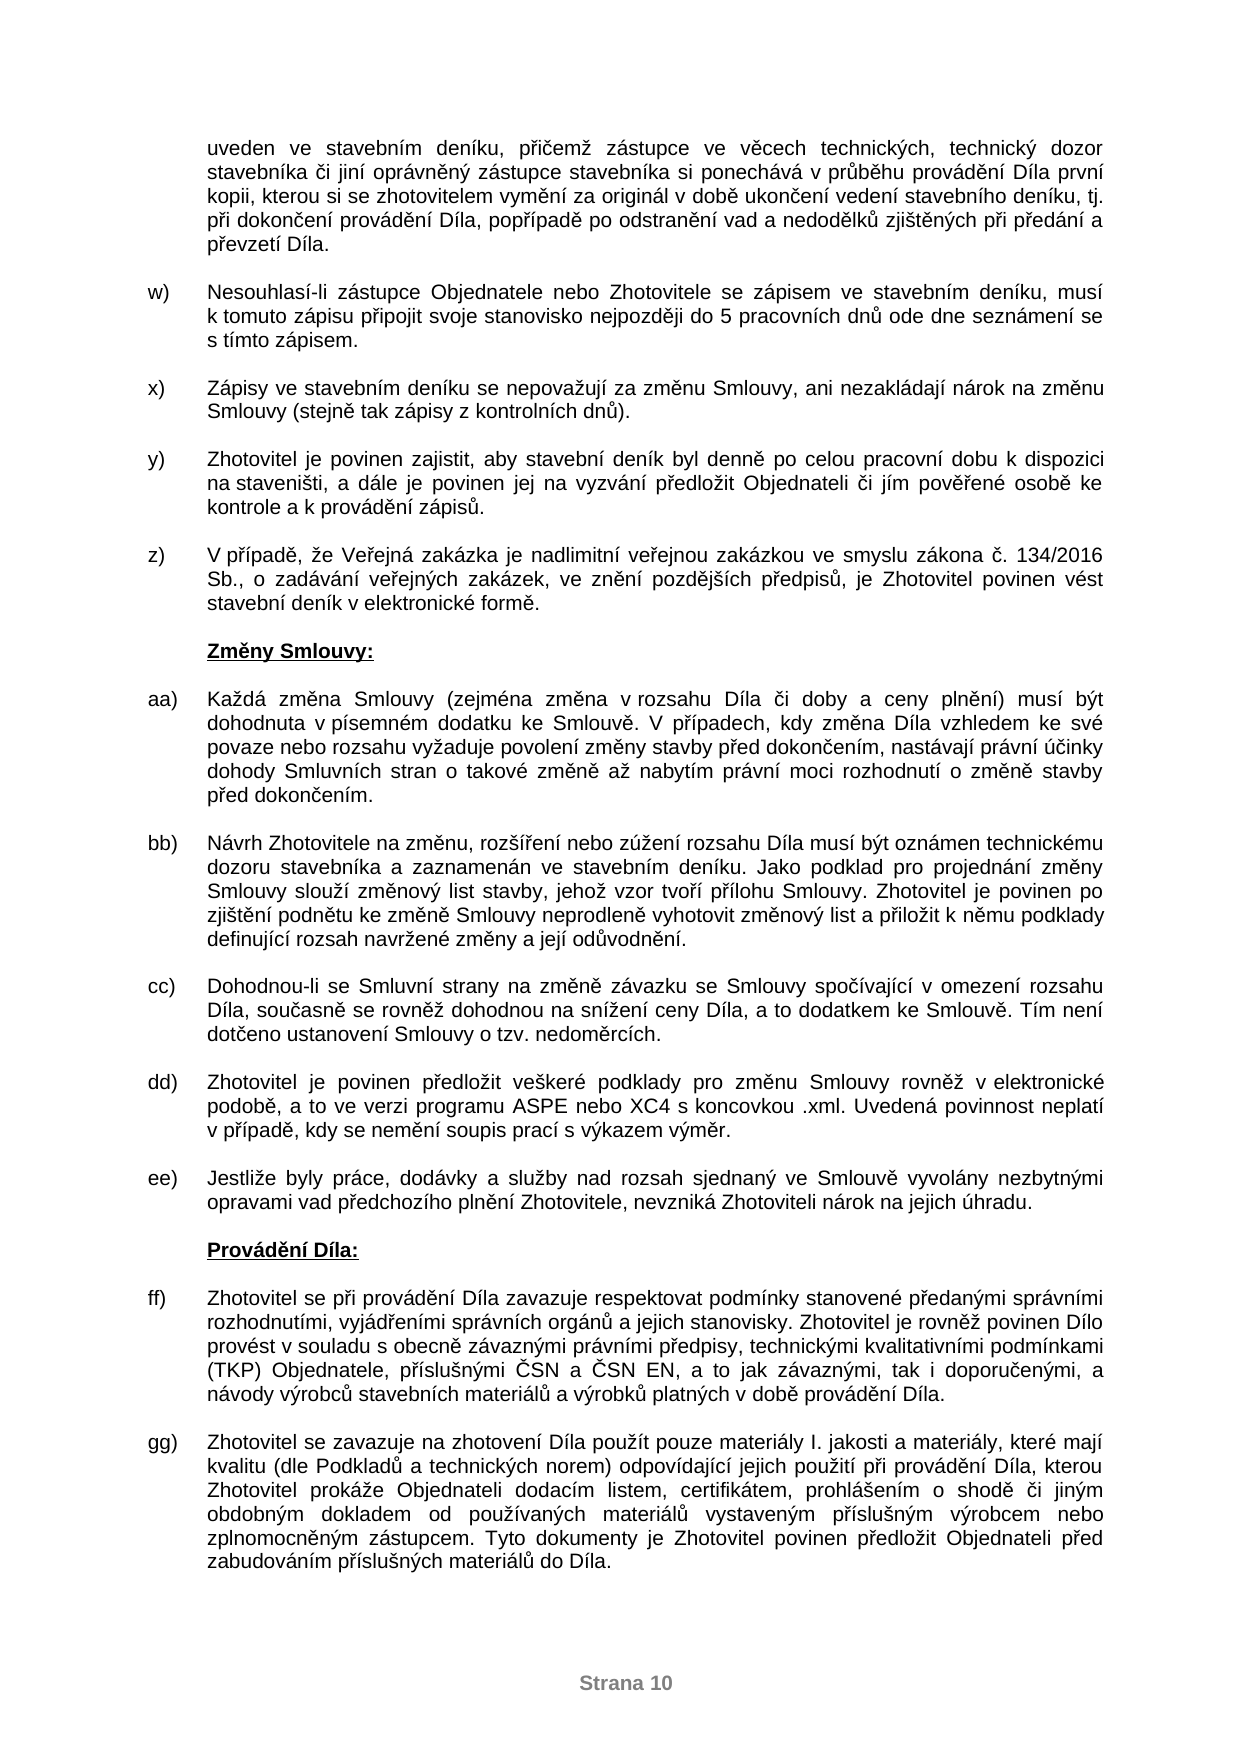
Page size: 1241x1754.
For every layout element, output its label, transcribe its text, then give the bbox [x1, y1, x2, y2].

text Provádění Díla: [207, 1238, 1104, 1262]
list Zhotovitel se zavazuje na zhotovení Díla použít pouze materiály I. jakosti a materiály, které mají kvalitu (dle Podkladů a technických norem) odpovídající jejich použití při provádění Díla, kterou Zhotovitel prokáže Objednateli dodacím listem, certifikátem, prohlášením o shodě či jiným obdobným dokladem od používaných materiálů vystaveným příslušným výrobcem nebo zplnomocněným zástupcem. Tyto dokumenty je Zhotovitel povinen předložit Objednateli před zabudováním příslušných materiálů do Díla. [148, 1429, 1104, 1573]
list V případě, že Veřejná zakázka je nadlimitní veřejnou zakázkou ve smyslu zákona č. 134/2016 Sb., o zadávání veřejných zakázek, ve znění pozdějších předpisů, je Zhotovitel povinen vést stavební deník v elektronické formě. [148, 543, 1104, 615]
list Dohodnou-li se Smluvní strany na změně závazku se Smlouvy spočívající v omezení rozsahu Díla, současně se rovněž dohodnou na snížení ceny Díla, a to dodatkem ke Smlouvě. Tím není dotčeno ustanovení Smlouvy o tzv. nedoměrcích. [148, 974, 1104, 1046]
list Nesouhlasí-li zástupce Objednatele nebo Zhotovitele se zápisem ve stavebním deníku, musí k tomuto zápisu připojit svoje stanovisko nejpozději do 5 pracovních dnů ode dne seznámení se s tímto zápisem. [148, 279, 1104, 351]
list Každá změna Smlouvy (zejména změna v rozsahu Díla či doby a ceny plnění) musí být dohodnuta v písemném dodatku ke Smlouvě. V případech, kdy změna Díla vzhledem ke své povaze nebo rozsahu vyžaduje povolení změny stavby před dokončením, nastávají právní účinky dohody Smluvních stran o takové změně až nabytím právní moci rozhodnutí o změně stavby před dokončením. [148, 687, 1104, 807]
text Změny Smlouvy: [207, 639, 1104, 663]
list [148, 136, 1104, 256]
list Zhotovitel je povinen předložit veškeré podklady pro změnu Smlouvy rovněž v elektronické podobě, a to ve verzi programu ASPE nebo XC4 s koncovkou .xml. Uvedená povinnost neplatí v případě, kdy se nemění soupis prací s výkazem výměr. [148, 1070, 1104, 1142]
list Zhotovitel je povinen zajistit, aby stavební deník byl denně po celou pracovní dobu k dispozici na staveništi, a dále je povinen jej na vyzvání předložit Objednateli či jím pověřené osobě ke kontrole a k provádění zápisů. [148, 447, 1104, 519]
list Zápisy ve stavebním deníku se nepovažují za změnu Smlouvy, ani nezakládají nárok na změnu Smlouvy (stejně tak zápisy z kontrolních dnů). [148, 375, 1104, 423]
list Zhotovitel se při provádění Díla zavazuje respektovat podmínky stanovené předanými správními rozhodnutími, vyjádřeními správních orgánů a jejich stanovisky. Zhotovitel je rovněž povinen Dílo provést v souladu s obecně závaznými právními předpisy, technickými kvalitativními podmínkami (TKP) Objednatele, příslušnými ČSN a ČSN EN, a to jak závaznými, tak i doporučenými, a návody výrobců stavebních materiálů a výrobků platných v době provádění Díla. [148, 1286, 1104, 1406]
list Jestliže byly práce, dodávky a služby nad rozsah sjednaný ve Smlouvě vyvolány nezbytnými opravami vad předchozího plnění Zhotovitele, nevzniká Zhotoviteli nárok na jejich úhradu. [148, 1166, 1104, 1214]
list Návrh Zhotovitele na změnu, rozšíření nebo zúžení rozsahu Díla musí být oznámen technickému dozoru stavebníka a zaznamenán ve stavebním deníku. Jako podklad pro projednání změny Smlouvy slouží změnový list stavby, jehož vzor tvoří přílohu Smlouvy. Zhotovitel je povinen po zjištění podnětu ke změně Smlouvy neprodleně vyhotovit změnový list a přiložit k němu podklady definující rozsah navržené změny a její odůvodnění. [148, 831, 1104, 950]
